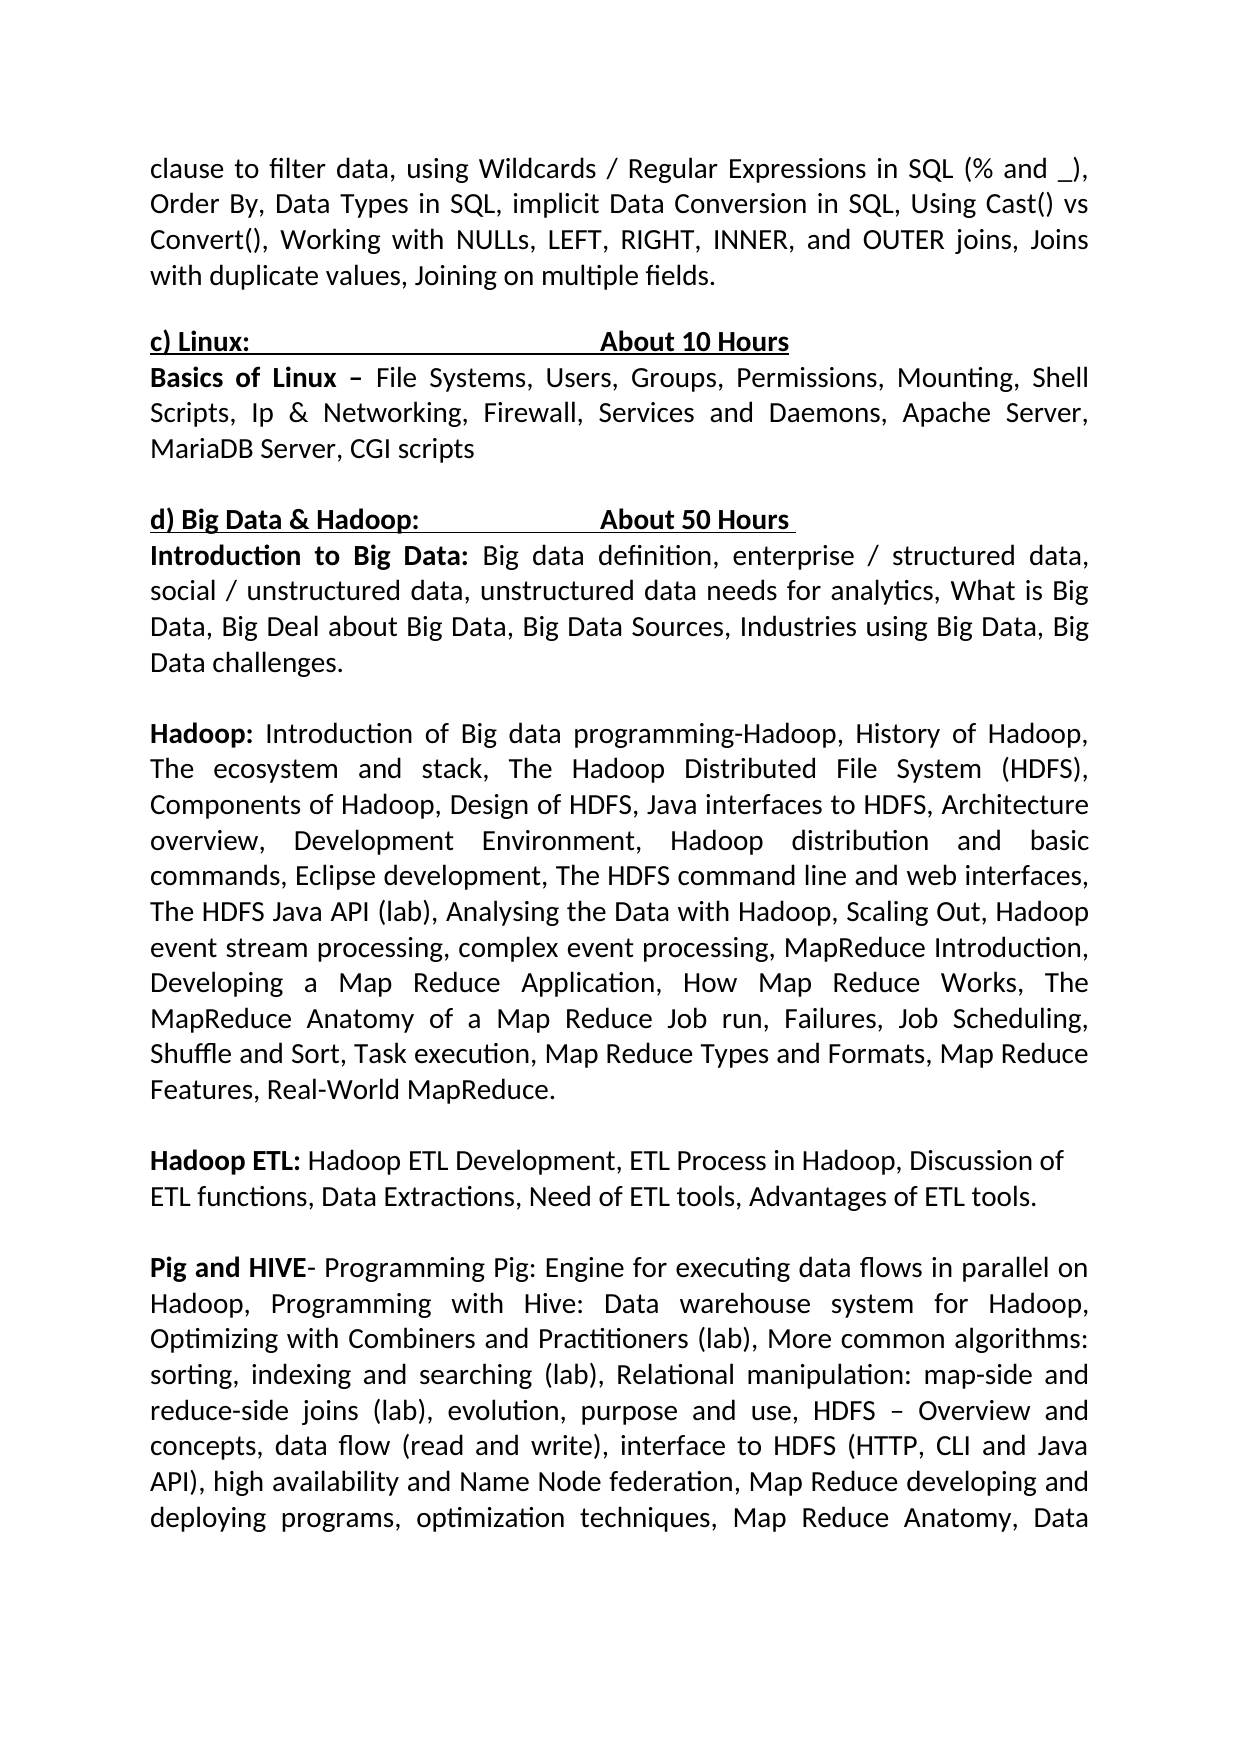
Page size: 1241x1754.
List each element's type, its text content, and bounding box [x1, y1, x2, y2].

text d) Big Data & Hadoop: About 50 Hours [150, 501, 1090, 537]
text Basics of Linux – File Systems, Users, Groups, Permissions, Mounting, Shell Scripts, Ip & Networking, Firewall, Services and Daemons, Apache Server, MariaDB Server, CGI scripts [150, 359, 1090, 466]
text Hadoop: Introduction of Big data programming-Hadoop, History of Hadoop, The ecosystem and stack, The Hadoop Distributed File System (HDFS), Components of Hadoop, Design of HDFS, Java interfaces to HDFS, Architecture overview, Development Environment, Hadoop distribution and basic commands, Eclipse development, The HDFS command line and web interfaces, The HDFS Java API (lab), Analysing the Data with Hadoop, Scaling Out, Hadoop event stream processing, complex event processing, MapReduce Introduction, Developing a Map Reduce Application, How Map Reduce Works, The MapReduce Anatomy of a Map Reduce Job run, Failures, Job Scheduling, Shuffle and Sort, Task execution, Map Reduce Types and Formats, Map Reduce Features, Real-World MapReduce. [150, 715, 1090, 1107]
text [150, 150, 1090, 292]
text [150, 1249, 1090, 1534]
text Hadoop ETL: Hadoop ETL Development, ETL Process in Hadoop, Discussion of ETL functions, Data Extractions, Need of ETL tools, Advantages of ETL tools. [150, 1142, 1090, 1214]
text c) Linux: About 10 Hours [150, 323, 1090, 359]
text Introduction to Big Data: Big data definition, enterprise / structured data, social / unstructured data, unstructured data needs for analytics, What is Big Data, Big Deal about Big Data, Big Data Sources, Industries using Big Data, Big Data challenges. [150, 537, 1090, 679]
